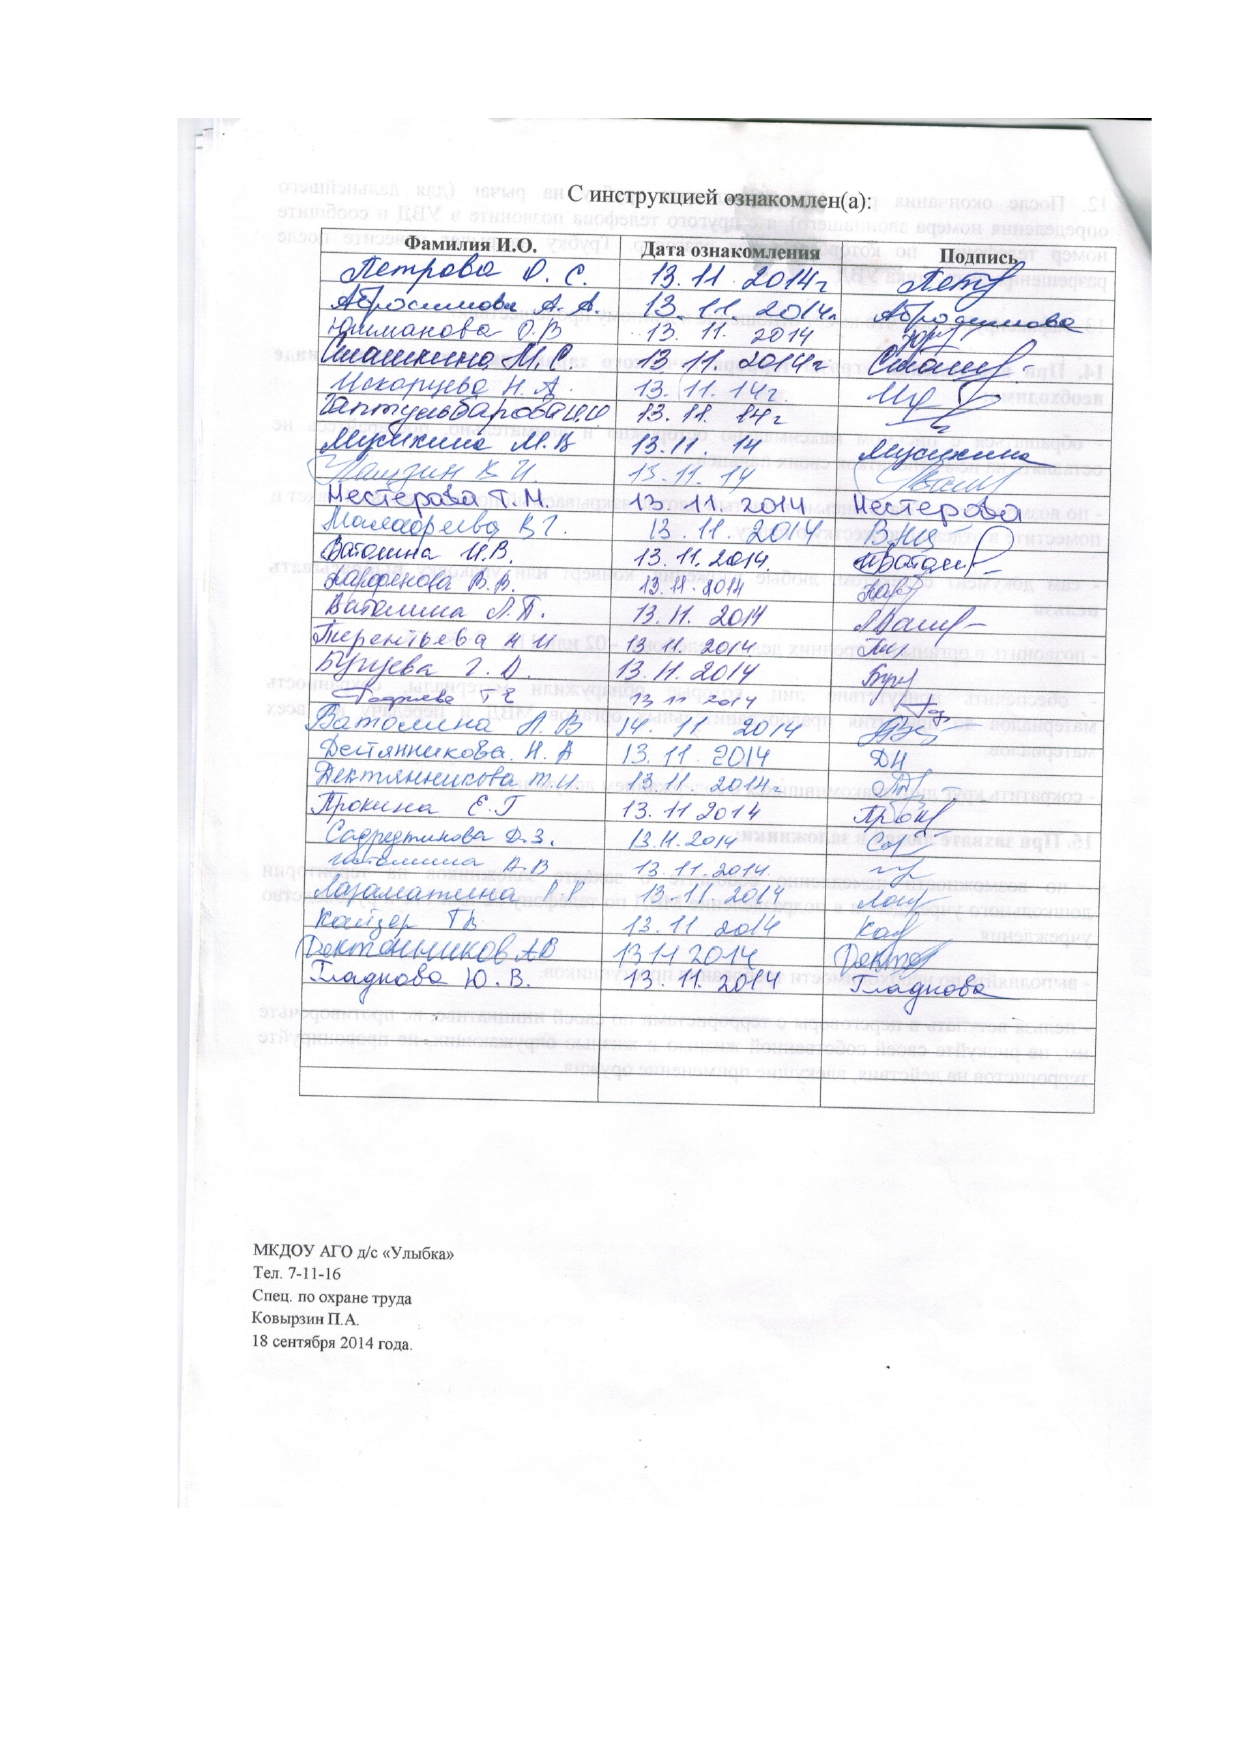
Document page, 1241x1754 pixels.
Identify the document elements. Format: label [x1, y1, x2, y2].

picture [177, 118, 1152, 1508]
